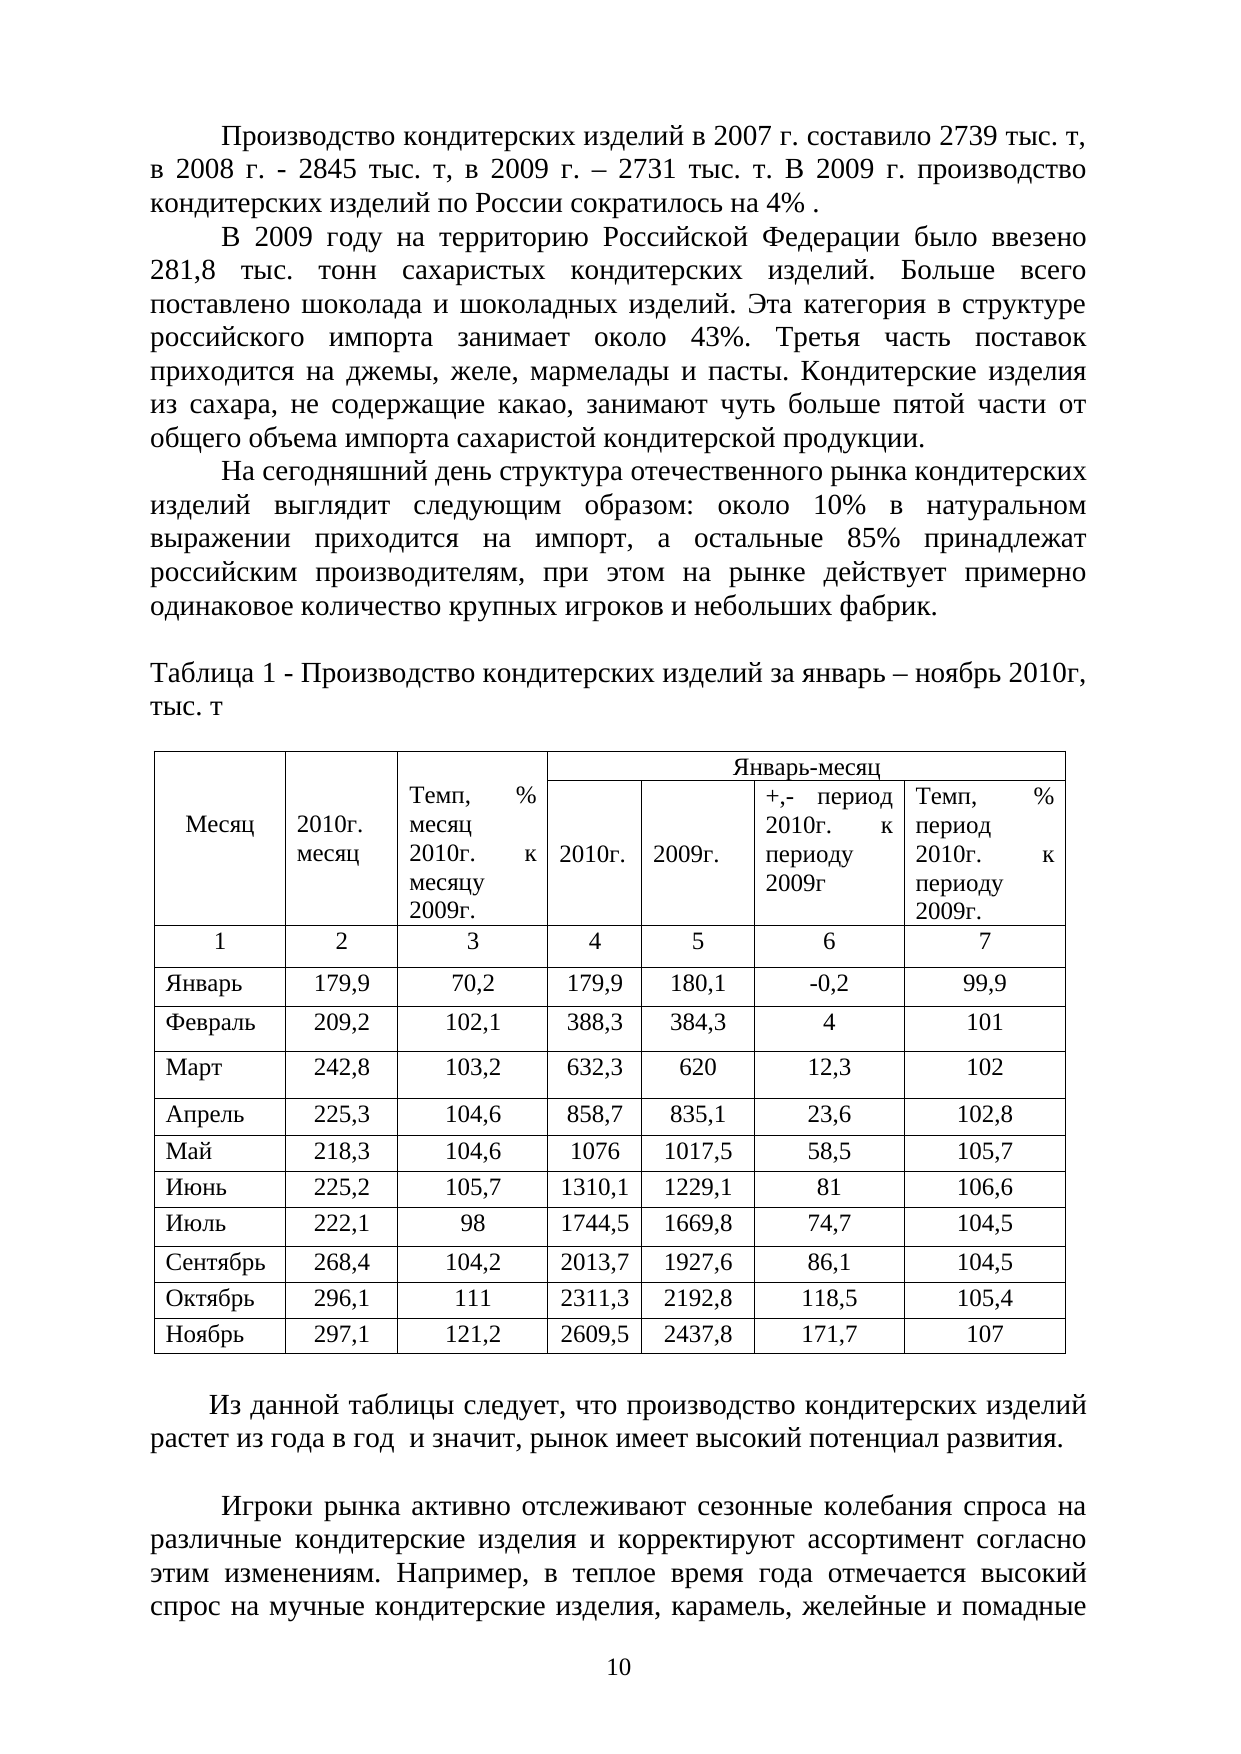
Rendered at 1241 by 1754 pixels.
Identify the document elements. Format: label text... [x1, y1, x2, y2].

table_cell Май [155, 1136, 285, 1171]
table_cell 1310,1 [548, 1172, 641, 1207]
table_cell 105,4 [905, 1283, 1065, 1318]
table_cell 296,1 [286, 1283, 397, 1318]
table_cell 58,5 [755, 1136, 904, 1171]
table_cell 86,1 [755, 1247, 904, 1282]
table_cell 2437,8 [642, 1319, 754, 1352]
table_cell 1927,6 [642, 1247, 754, 1282]
table_cell 1017,5 [642, 1136, 754, 1171]
table_cell 218,3 [286, 1136, 397, 1171]
table_cell 297,1 [286, 1319, 397, 1352]
table_cell 225,3 [286, 1099, 397, 1135]
text Таблица 1 - Производство кондитерских изделий за январь – ноябрь 2010г, тыс. т [150, 655, 1087, 722]
table_cell 98 [398, 1208, 547, 1246]
table_cell 104,6 [398, 1099, 547, 1135]
table_header 2010г. месяц [286, 752, 397, 925]
table_cell 104,5 [905, 1208, 1065, 1246]
table_cell 620 [642, 1052, 754, 1098]
table_cell 222,1 [286, 1208, 397, 1246]
table_cell 835,1 [642, 1099, 754, 1135]
table_cell 121,2 [398, 1319, 547, 1352]
table_cell 1744,5 [548, 1208, 641, 1246]
table_cell 5 [642, 926, 754, 967]
table_cell 1076 [548, 1136, 641, 1171]
table_header Месяц [155, 752, 285, 925]
table_cell 1669,8 [642, 1208, 754, 1246]
table_cell 102,1 [398, 1007, 547, 1051]
table_cell 103,2 [398, 1052, 547, 1098]
table_cell +,- период 2010г. к периоду 2009г [755, 781, 904, 925]
table_cell Март [155, 1052, 285, 1098]
table_cell 104,5 [905, 1247, 1065, 1282]
table_cell 118,5 [755, 1283, 904, 1318]
table_cell 74,7 [755, 1208, 904, 1246]
table_cell 2009г. [642, 781, 754, 925]
table_cell 388,3 [548, 1007, 641, 1051]
table_cell 111 [398, 1283, 547, 1318]
table_cell 179,9 [548, 968, 641, 1006]
table_cell Октябрь [155, 1283, 285, 1318]
table_cell 180,1 [642, 968, 754, 1006]
table_cell 4 [755, 1007, 904, 1051]
table_cell 171,7 [755, 1319, 904, 1352]
table_cell 2013,7 [548, 1247, 641, 1282]
text На сегодняшний день структура отечественного рынка кондитерских изделий выглядит следующим образом: около 10% в натуральном выражении приходится на импорт, а остальные 85% принадлежат российским производителям, при этом на рынке действует примерно одинаковое количество крупных игроков и небольших фабрик. [150, 453, 1087, 621]
table_cell 268,4 [286, 1247, 397, 1282]
table_cell Сентябрь [155, 1247, 285, 1282]
table_cell 7 [905, 926, 1065, 967]
table_cell 858,7 [548, 1099, 641, 1135]
table_cell 209,2 [286, 1007, 397, 1051]
table_cell 107 [905, 1319, 1065, 1352]
table_cell 105,7 [398, 1172, 547, 1207]
table_cell 2010г. [548, 781, 641, 925]
table_cell 105,7 [905, 1136, 1065, 1171]
table_cell Темп, % период 2010г. к периоду 2009г. [905, 781, 1065, 925]
table_cell -0,2 [755, 968, 904, 1006]
table_cell 2 [286, 926, 397, 967]
table_cell 6 [755, 926, 904, 967]
table_cell 242,8 [286, 1052, 397, 1098]
table_cell 23,6 [755, 1099, 904, 1135]
table_cell 3 [398, 926, 547, 967]
text Производство кондитерских изделий в . составило 2739 тыс. т, в . - 2845 тыс. т, в . – 2731 тыс. т. В . производство кондитерских изделий по России сократилось на 4% . [150, 118, 1087, 219]
table_cell 384,3 [642, 1007, 754, 1051]
text Из данной таблицы следует, что производство кондитерских изделий растет из года в год и значит, рынок имеет высокий потенциал развития. [150, 1387, 1087, 1454]
table_cell 2192,8 [642, 1283, 754, 1318]
table_cell 179,9 [286, 968, 397, 1006]
table_cell Ноябрь [155, 1319, 285, 1352]
table_cell 2311,3 [548, 1283, 641, 1318]
table_cell 104,6 [398, 1136, 547, 1171]
table_cell 2609,5 [548, 1319, 641, 1352]
table_cell Июнь [155, 1172, 285, 1207]
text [150, 1488, 1087, 1622]
table_cell 99,9 [905, 968, 1065, 1006]
table_cell Июль [155, 1208, 285, 1246]
table_cell Февраль [155, 1007, 285, 1051]
table_cell 4 [548, 926, 641, 967]
table_header Темп, % месяц 2010г. к месяцу 2009г. [398, 752, 547, 925]
text В 2009 году на территорию Российской Федерации было ввезено 281,8 тыс. тонн сахаристых кондитерских изделий. Больше всего поставлено шоколада и шоколадных изделий. Эта категория в структуре российского импорта занимает около 43%. Третья часть поставок приходится на джемы, желе, мармелады и пасты. Кондитерские изделия из сахара, не содержащие какао, занимают чуть больше пятой части от общего объема импорта сахаристой кондитерской продукции. [150, 219, 1087, 453]
table_cell 81 [755, 1172, 904, 1207]
table_cell 1229,1 [642, 1172, 754, 1207]
table_cell 106,6 [905, 1172, 1065, 1207]
table_cell 102,8 [905, 1099, 1065, 1135]
table_cell 632,3 [548, 1052, 641, 1098]
table_cell 104,2 [398, 1247, 547, 1282]
table_cell 1 [155, 926, 285, 967]
table_header Январь-месяц [548, 752, 1065, 780]
table_cell 12,3 [755, 1052, 904, 1098]
table_cell 101 [905, 1007, 1065, 1051]
table_cell 102 [905, 1052, 1065, 1098]
table_cell 70,2 [398, 968, 547, 1006]
table_cell Январь [155, 968, 285, 1006]
table_cell Апрель [155, 1099, 285, 1135]
table_cell 225,2 [286, 1172, 397, 1207]
